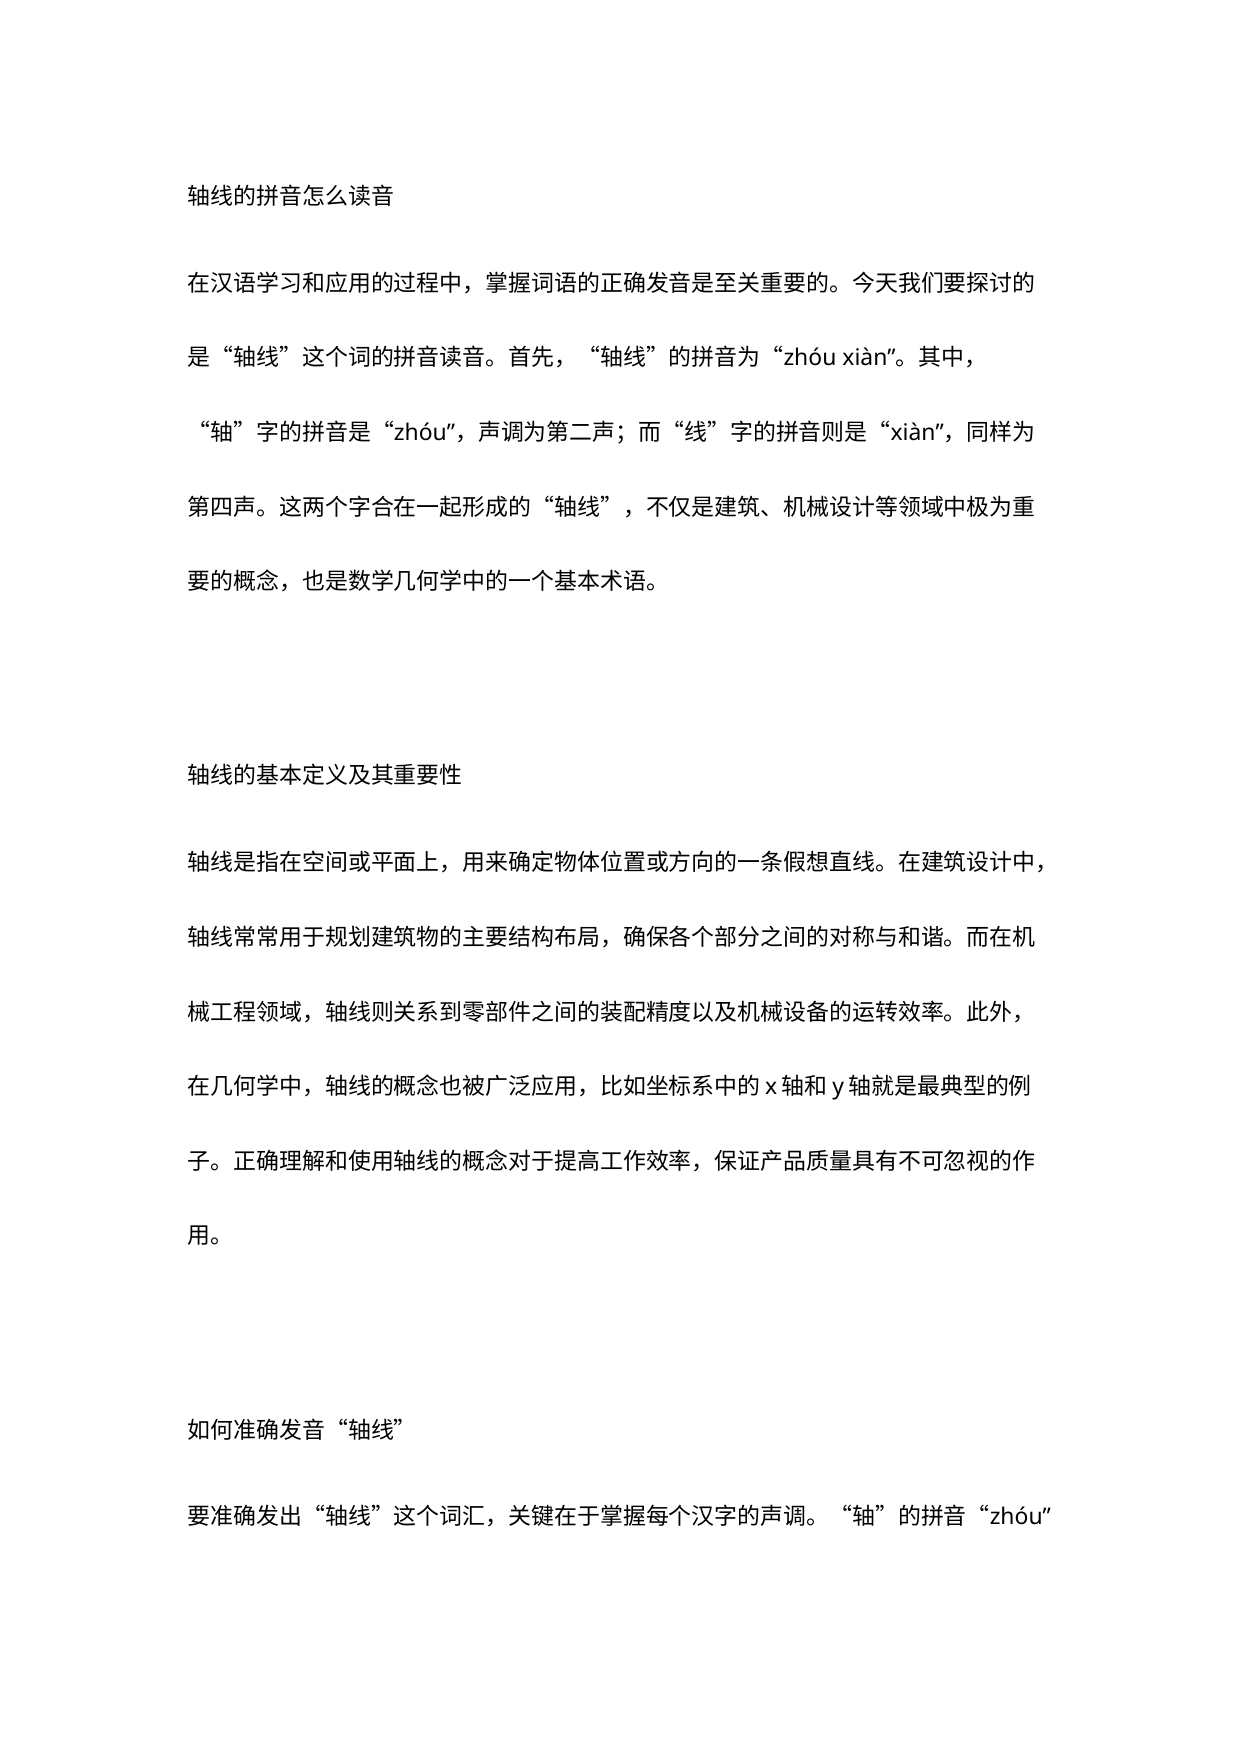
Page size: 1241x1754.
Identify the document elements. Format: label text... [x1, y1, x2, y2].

text 轴线的基本定义及其重要性 [187, 742, 1053, 807]
text 如何准确发音“轴线” [187, 1396, 1053, 1461]
text 在汉语学习和应用的过程中，掌握词语的正确发音是至关重要的。今天我们要探讨的是“轴线”这个词的拼音读音。首先，“轴线”的拼音为“zhóu xiàn”。其中，“轴”字的拼音是“zhóu”，声调为第二声；而“线”字的拼音则是“xiàn”，同样为第四声。这两个字合在一起形成的“轴线”，不仅是建筑、机械设计等领域中极为重要的概念，也是数学几何学中的一个基本术语。 [187, 248, 1053, 612]
text 轴线是指在空间或平面上，用来确定物体位置或方向的一条假想直线。在建筑设计中，轴线常常用于规划建筑物的主要结构布局，确保各个部分之间的对称与和谐。而在机械工程领域，轴线则关系到零部件之间的装配精度以及机械设备的运转效率。此外，在几何学中，轴线的概念也被广泛应用，比如坐标系中的x轴和y轴就是最典型的例子。正确理解和使用轴线的概念对于提高工作效率，保证产品质量具有不可忽视的作用。 [187, 828, 1053, 1267]
text 轴线的拼音怎么读音 [187, 162, 1053, 227]
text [187, 1482, 1053, 1547]
